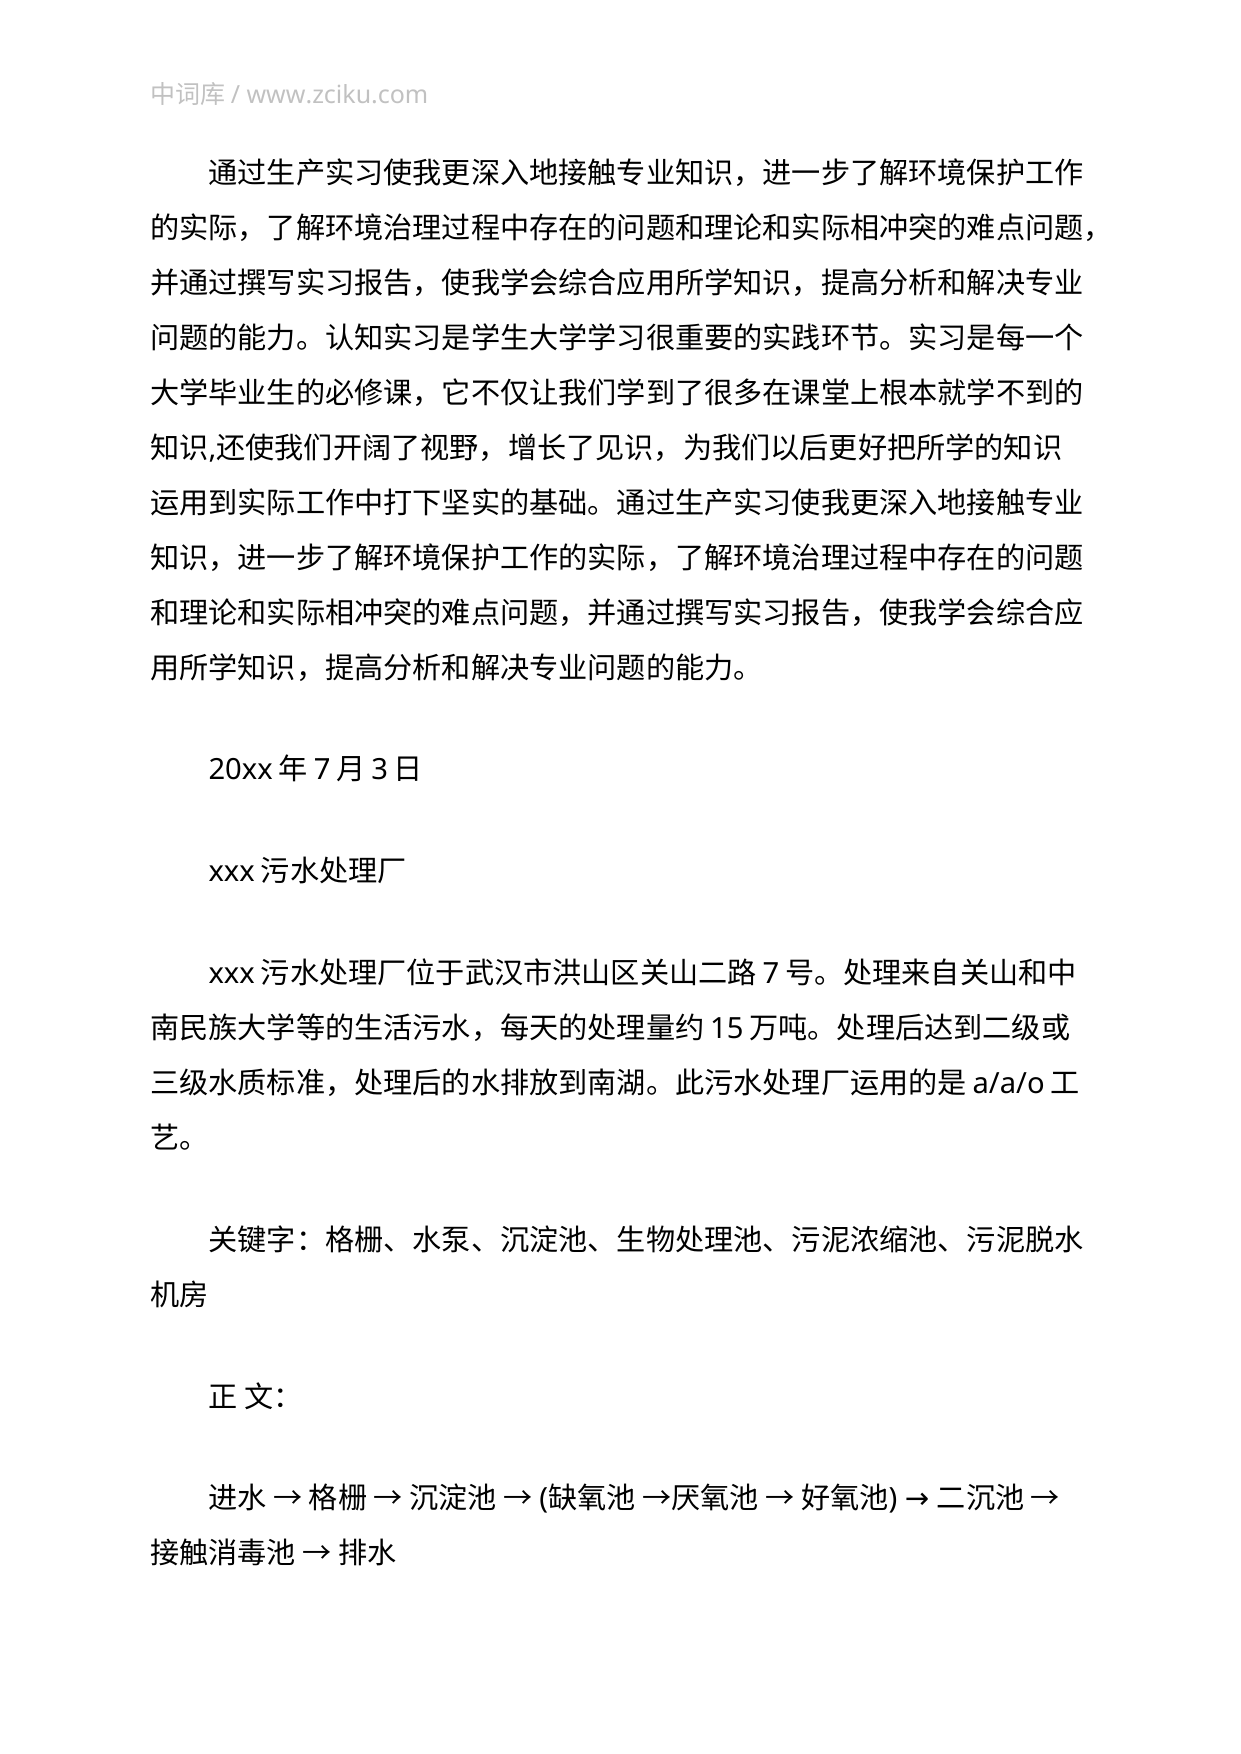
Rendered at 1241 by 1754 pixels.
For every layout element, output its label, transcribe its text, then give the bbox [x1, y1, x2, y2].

text 关键字：格栅、水泵、沉淀池、生物处理池、污泥浓缩池、污泥脱水机房 [150, 1217, 1090, 1314]
text xxx污水处理厂 [150, 848, 1090, 890]
text 20xx年7月3日 [150, 746, 1090, 788]
text xxx污水处理厂位于武汉市洪山区关山二路7号。处理来自关山和中南民族大学等的生活污水，每天的处理量约15万吨。处理后达到二级或三级水质标准，处理后的水排放到南湖。此污水处理厂运用的是a/a/o工艺。 [150, 950, 1090, 1157]
text 进水 → 格栅 → 沉淀池 → (缺氧池 →厌氧池 → 好氧池) → 二沉池 → 接触消毒池 → 排水 [150, 1475, 1090, 1572]
text 正 文： [150, 1373, 1090, 1416]
text 通过生产实习使我更深入地接触专业知识，进一步了解环境保护工作的实际，了解环境治理过程中存在的问题和理论和实际相冲突的难点问题，并通过撰写实习报告，使我学会综合应用所学知识，提高分析和解决专业问题的能力。认知实习是学生大学学习很重要的实践环节。实习是每一个大学毕业生的必修课，它不仅让我们学到了很多在课堂上根本就学不到的知识,还使我们开阔了视野，增长了见识，为我们以后更好把所学的知识运用到实际工作中打下坚实的基础。通过生产实习使我更深入地接触专业知识，进一步了解环境保护工作的实际，了解环境治理过程中存在的问题和理论和实际相冲突的难点问题，并通过撰写实习报告，使我学会综合应用所学知识，提高分析和解决专业问题的能力。 [150, 150, 1090, 686]
